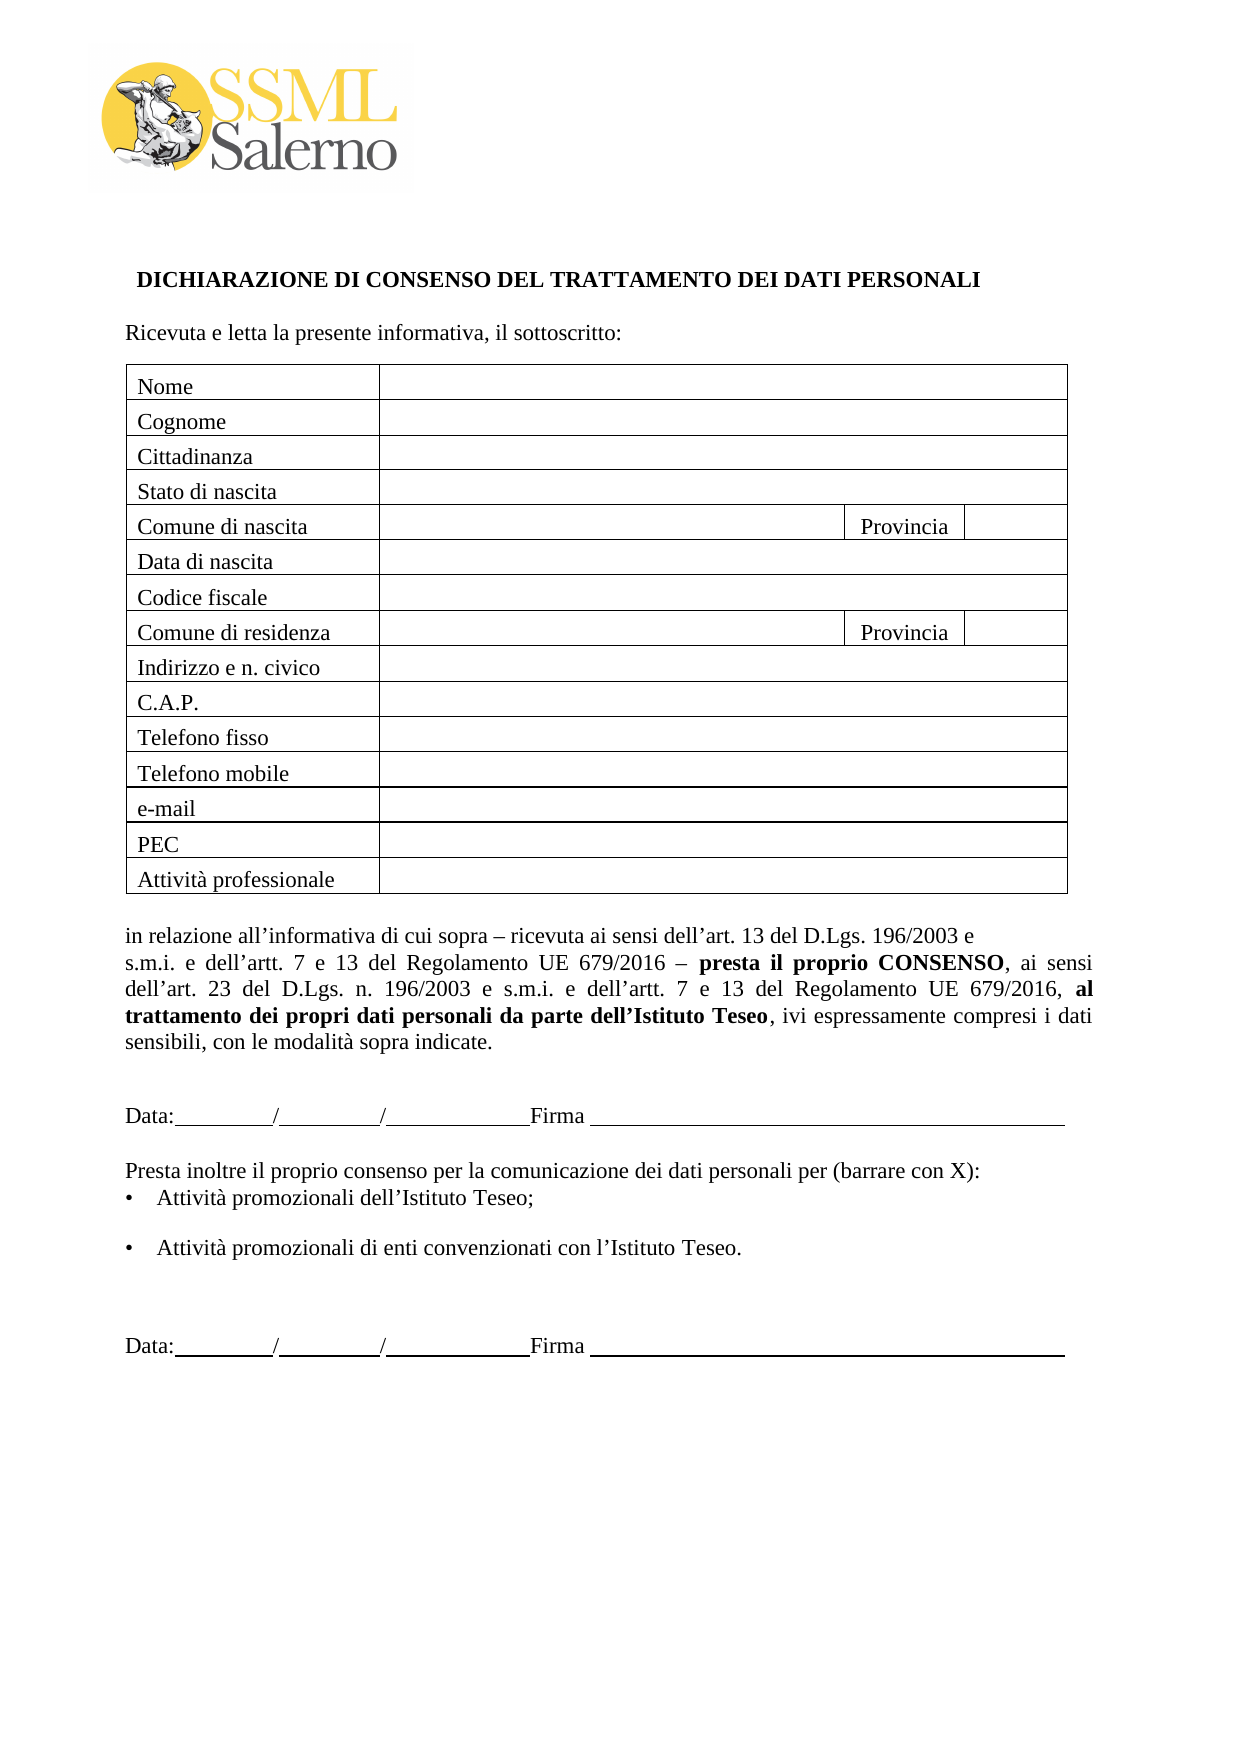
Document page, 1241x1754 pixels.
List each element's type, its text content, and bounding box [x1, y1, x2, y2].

table_header Nome [127, 365, 379, 399]
list Attività promozionali di enti convenzionati con l’Istituto Teseo. [125, 1234, 1105, 1261]
table_cell Codice fiscale [127, 575, 379, 610]
table_cell Attività professionale [127, 858, 379, 893]
table_cell Cognome [127, 400, 379, 434]
table_cell [965, 611, 1067, 645]
table_cell [380, 788, 1067, 821]
table_cell [380, 575, 1067, 610]
table_cell [380, 646, 1067, 681]
table_cell [380, 505, 844, 539]
table_cell Provincia [845, 505, 964, 539]
table_cell [380, 858, 1067, 893]
table_cell Indirizzo e n. civico [127, 646, 379, 681]
table_cell [380, 823, 1067, 857]
table_cell e-mail [127, 788, 379, 821]
table_cell Comune di residenza [127, 611, 379, 645]
text DICHIARAZIONE DI CONSENSO DEL TRATTAMENTO DEI DATI PERSONALI [136, 266, 1105, 292]
table_cell Cittadinanza [127, 436, 379, 469]
table_cell [380, 611, 844, 645]
table_cell [380, 470, 1067, 504]
table_cell [380, 682, 1067, 716]
table_cell Telefono fisso [127, 717, 379, 751]
table_cell [965, 505, 1067, 539]
table_cell [380, 717, 1067, 751]
picture [87, 43, 415, 193]
text Ricevuta e letta la presente informativa, il sottoscritto: [125, 319, 1105, 345]
table_cell C.A.P. [127, 682, 379, 716]
table_cell [380, 752, 1067, 786]
table_header [380, 365, 1067, 399]
table_cell Data di nascita [127, 540, 379, 574]
text s.m.i. e dell’artt. 7 e 13 del Regolamento UE 679/2016 – presta il proprio CONSENSO, ai sensi dell’art. 23 del D.Lgs. n. 196/2003 e s.m.i. e dell’artt. 7 e 13 del Regolamento UE 679/2016, al trattamento dei propri dati personali da parte dell’Istituto Teseo, ivi espressamente compresi i dati sensibili, con le modalità sopra indicate. [125, 949, 1093, 1054]
table_cell [380, 436, 1067, 469]
text Data: / / Firma [125, 1333, 1105, 1359]
table_cell PEC [127, 823, 379, 857]
text Data: / / Firma [125, 1102, 1105, 1129]
text Presta inoltre il proprio consenso per la comunicazione dei dati personali per (barrare con X): [125, 1157, 1105, 1184]
list Attività promozionali dell’Istituto Teseo; [125, 1184, 1105, 1210]
table_cell Provincia [845, 611, 964, 645]
table_cell [380, 400, 1067, 434]
table_cell Telefono mobile [127, 752, 379, 786]
table_cell [380, 540, 1067, 574]
table_cell Comune di nascita [127, 505, 379, 539]
text in relazione all’informativa di cui sopra – ricevuta ai sensi dell’art. 13 del D.Lgs. 196/2003 e [125, 922, 1105, 949]
table_cell Stato di nascita [127, 470, 379, 504]
